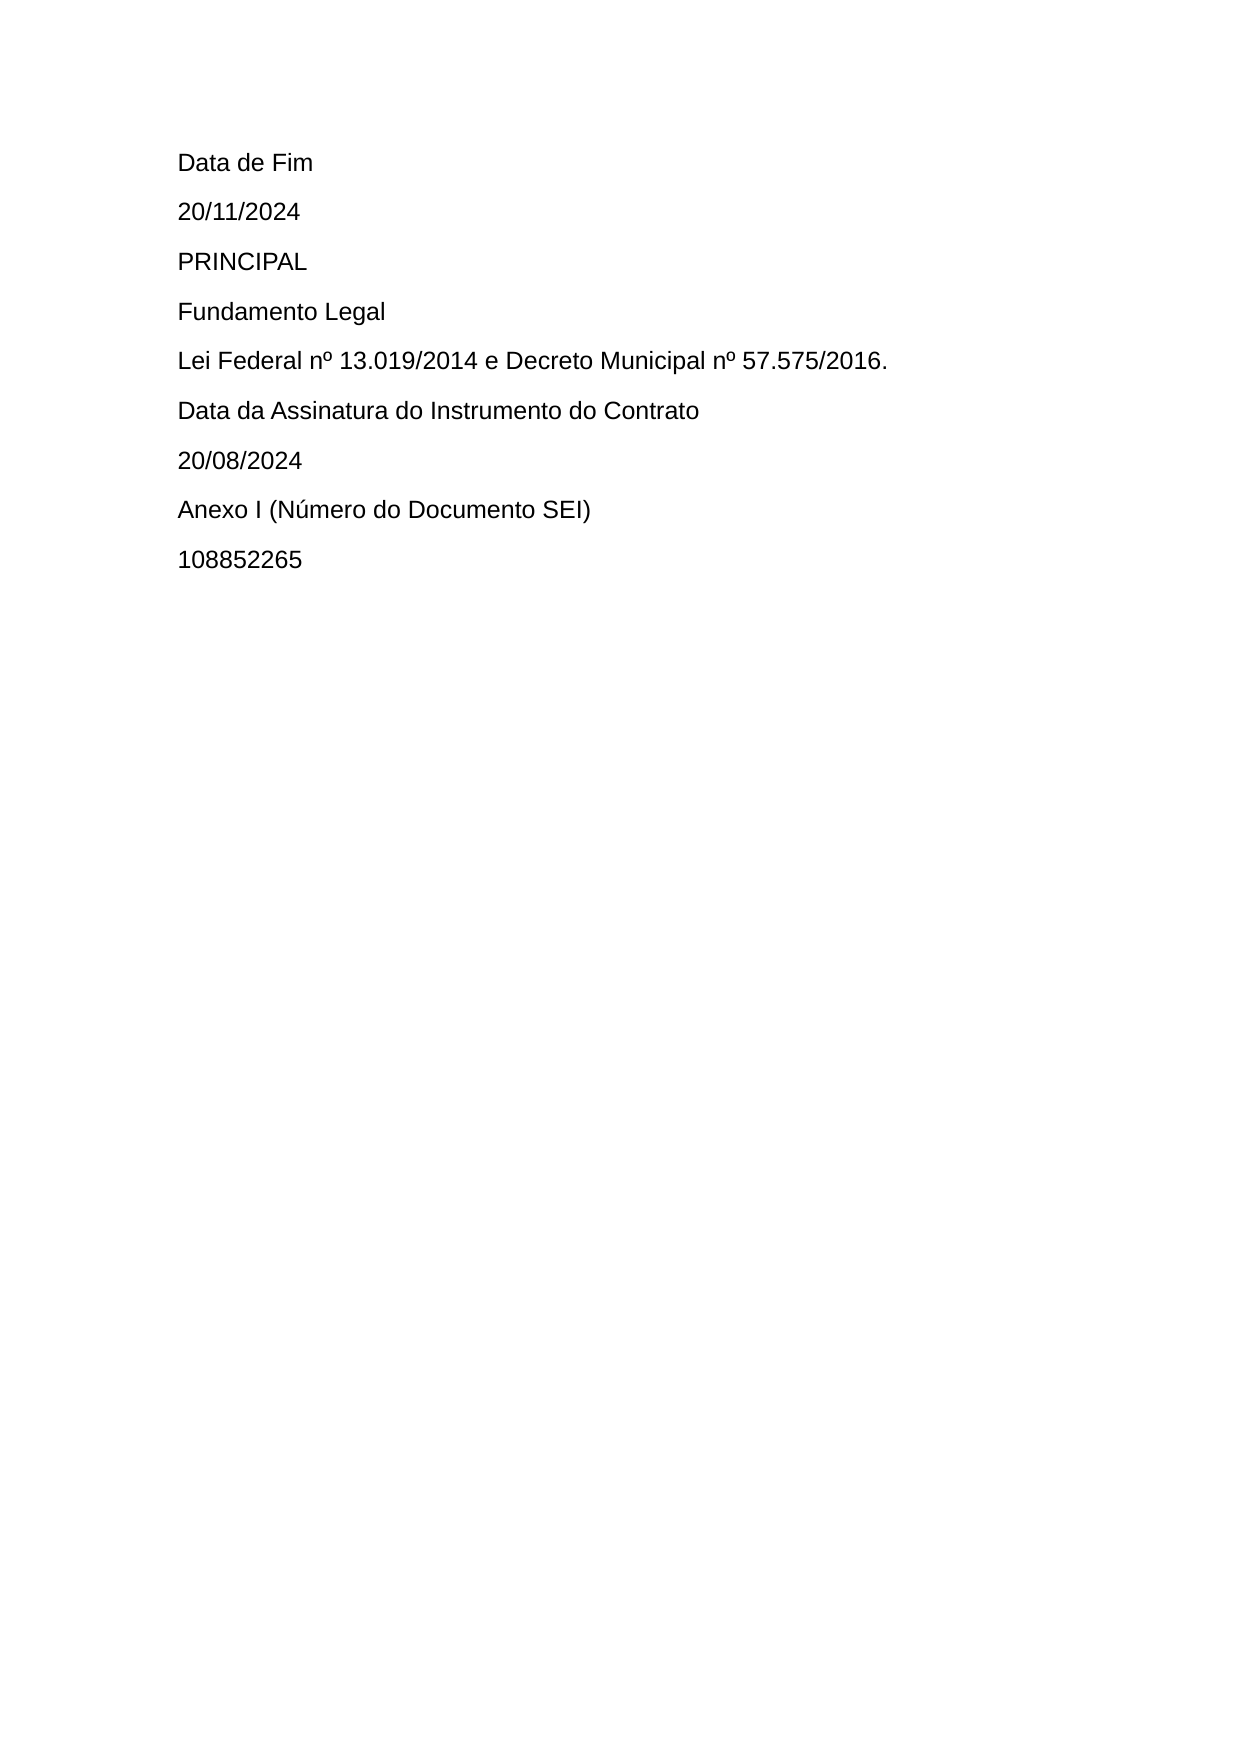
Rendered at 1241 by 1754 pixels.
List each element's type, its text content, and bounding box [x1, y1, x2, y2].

text Anexo I (Número do Documento SEI) [177, 495, 1063, 524]
text Fundamento Legal [177, 297, 1063, 325]
text Lei Federal nº 13.019/2014 e Decreto Municipal nº 57.575/2016. [177, 346, 1063, 375]
text 20/11/2024 [177, 197, 1063, 226]
text Data da Assinatura do Instrumento do Contrato [177, 396, 1063, 425]
text PRINCIPAL [177, 247, 1063, 276]
text 108852265 [177, 545, 1063, 613]
text Data de Fim [177, 148, 1063, 176]
text 20/08/2024 [177, 446, 1063, 474]
